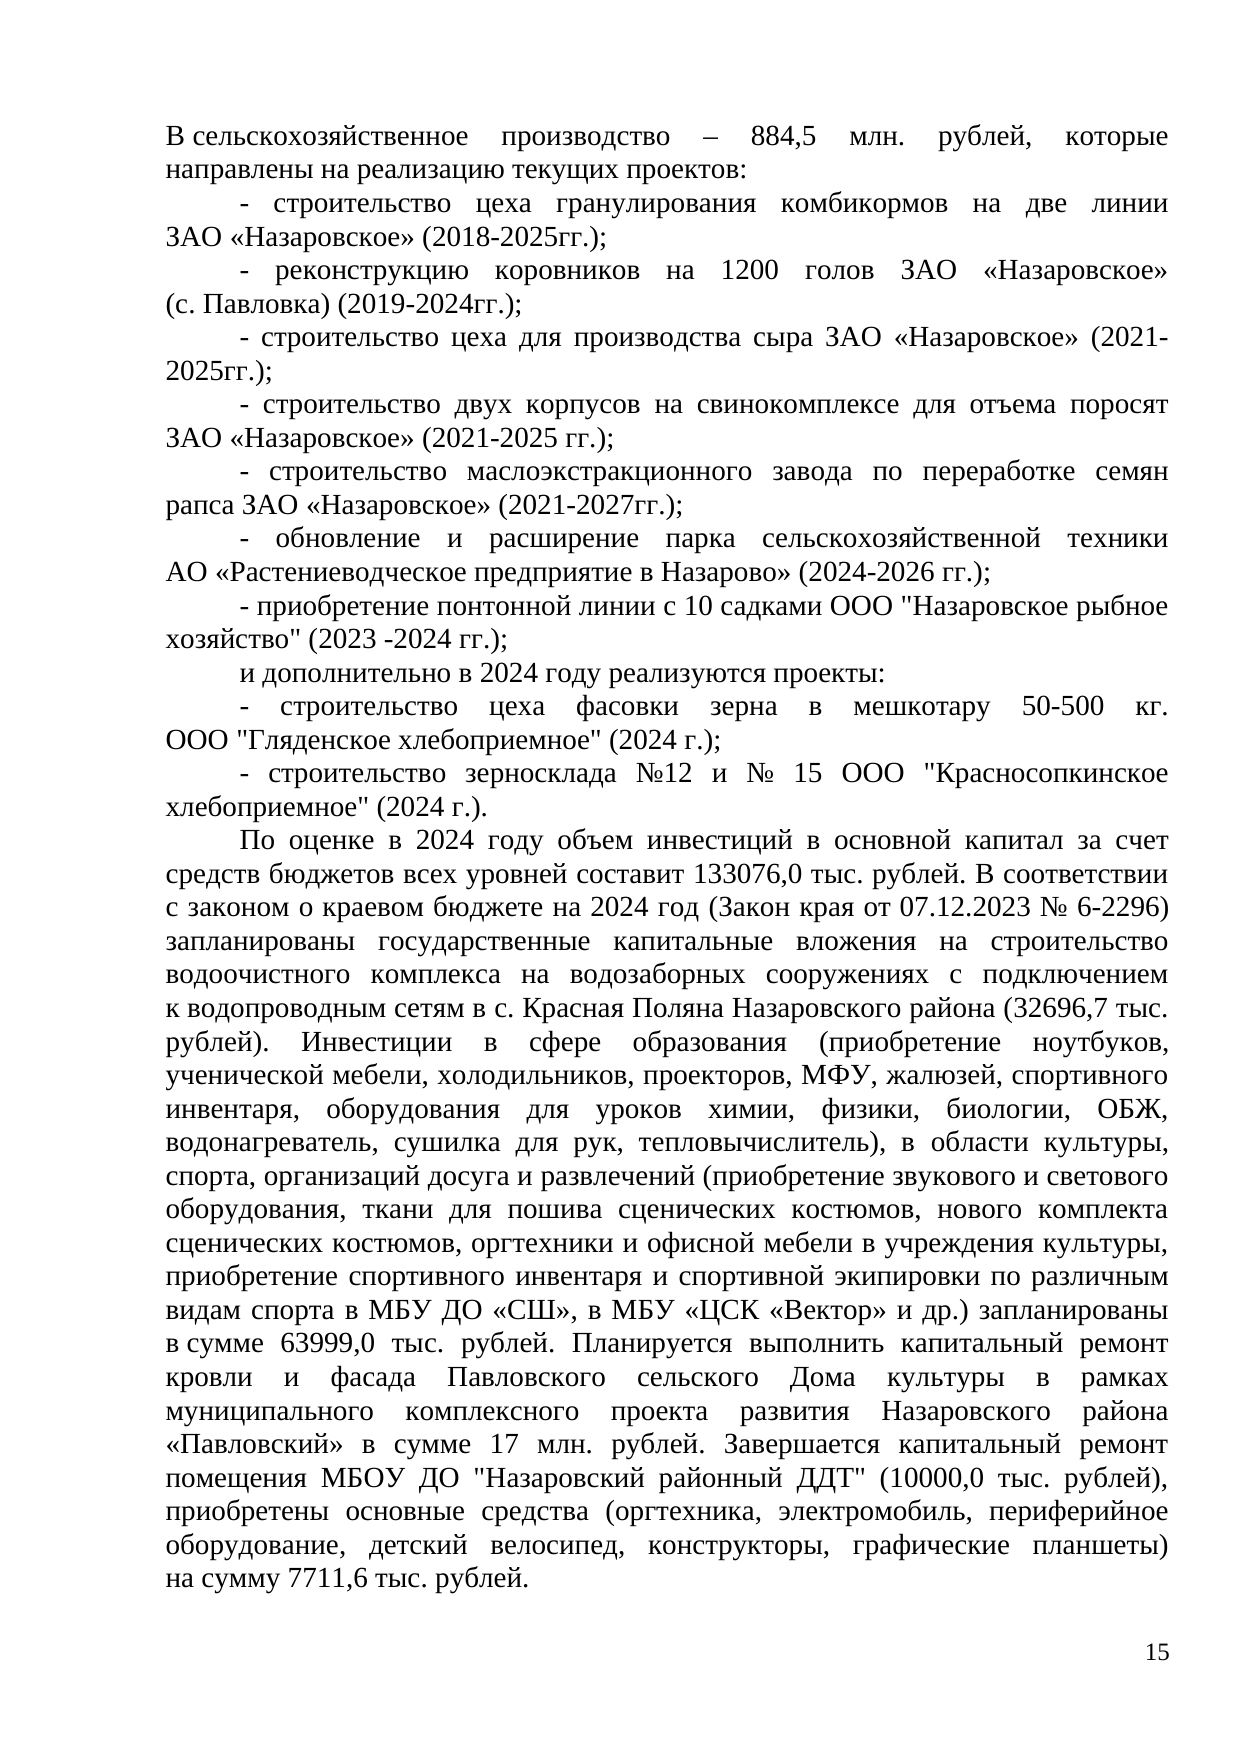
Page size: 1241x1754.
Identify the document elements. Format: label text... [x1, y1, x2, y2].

text и дополнительно в 2024 году реализуются проекты: [165, 655, 1169, 688]
text - строительство цеха фасовки зерна в мешкотару 50-500 кг. ООО "Гляденское хлебоприемное" (2024 г.); [165, 688, 1169, 755]
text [165, 118, 1169, 185]
text - строительство зерносклада №12 и № 15 ООО "Красносопкинское хлебоприемное" (2024 г.). [165, 755, 1169, 822]
text - обновление и расширение парка сельскохозяйственной техники АО «Растениеводческое предприятие в Назарово» (2024-2026 гг.); [165, 521, 1169, 588]
text - строительство цеха гранулирования комбикормов на две линии ЗАО «Назаровское» (2018-2025гг.); [165, 185, 1169, 252]
list По оценке в 2024 году объем инвестиций в основной капитал за счет средств бюджетов всех уровней составит 133076,0 тыс. рублей. В соответствии с законом о краевом бюджете на 2024 год (Закон края от 07.12.2023 № 6-2296) запланированы государственные капитальные вложения на строительство водоочистного комплекса на водозаборных сооружениях с подключением к водопроводным сетям в с. Красная Поляна Назаровского района (32696,7 тыс. рублей). Инвестиции в сфере образования (приобретение ноутбуков, ученической мебели, холодильников, проекторов, МФУ, жалюзей, спортивного инвентаря, оборудования для уроков химии, физики, биологии, ОБЖ, водонагреватель, сушилка для рук, тепловычислитель), в области культуры, спорта, организаций досуга и развлечений (приобретение звукового и светового оборудования, ткани для пошива сценических костюмов, нового комплекта сценических костюмов, оргтехники и офисной мебели в учреждения культуры, приобретение спортивного инвентаря и спортивной экипировки по различным видам спорта в МБУ ДО «СШ», в МБУ «ЦСК «Вектор» и др.) запланированы в сумме 63999,0 тыс. рублей. Планируется выполнить капитальный ремонт кровли и фасада Павловского сельского Дома культуры в рамках муниципального комплексного проекта развития Назаровского района «Павловский» в сумме 17 млн. рублей. Завершается капитальный ремонт помещения МБОУ ДО "Назаровский районный ДДТ" (10000,0 тыс. рублей), приобретены основные средства (оргтехника, электромобиль, периферийное оборудование, детский велосипед, конструкторы, графические планшеты) на сумму 7711,6 тыс. рублей. [165, 822, 1169, 1594]
text - строительство цеха для производства сыра ЗАО «Назаровское» (2021-2025гг.); [165, 319, 1169, 386]
text - реконструкцию коровников на 1200 голов ЗАО «Назаровское» (с. Павловка) (2019-2024гг.); [165, 252, 1169, 319]
text - строительство двух корпусов на свинокомплексе для отъема поросят ЗАО «Назаровское» (2021-2025 гг.); [165, 386, 1169, 453]
text - приобретение понтонной линии с 10 садками ООО "Назаровское рыбное хозяйство" (2023 -2024 гг.); [165, 588, 1169, 655]
text - строительство маслоэкстракционного завода по переработке семян рапса ЗАО «Назаровское» (2021-2027гг.); [165, 453, 1169, 521]
